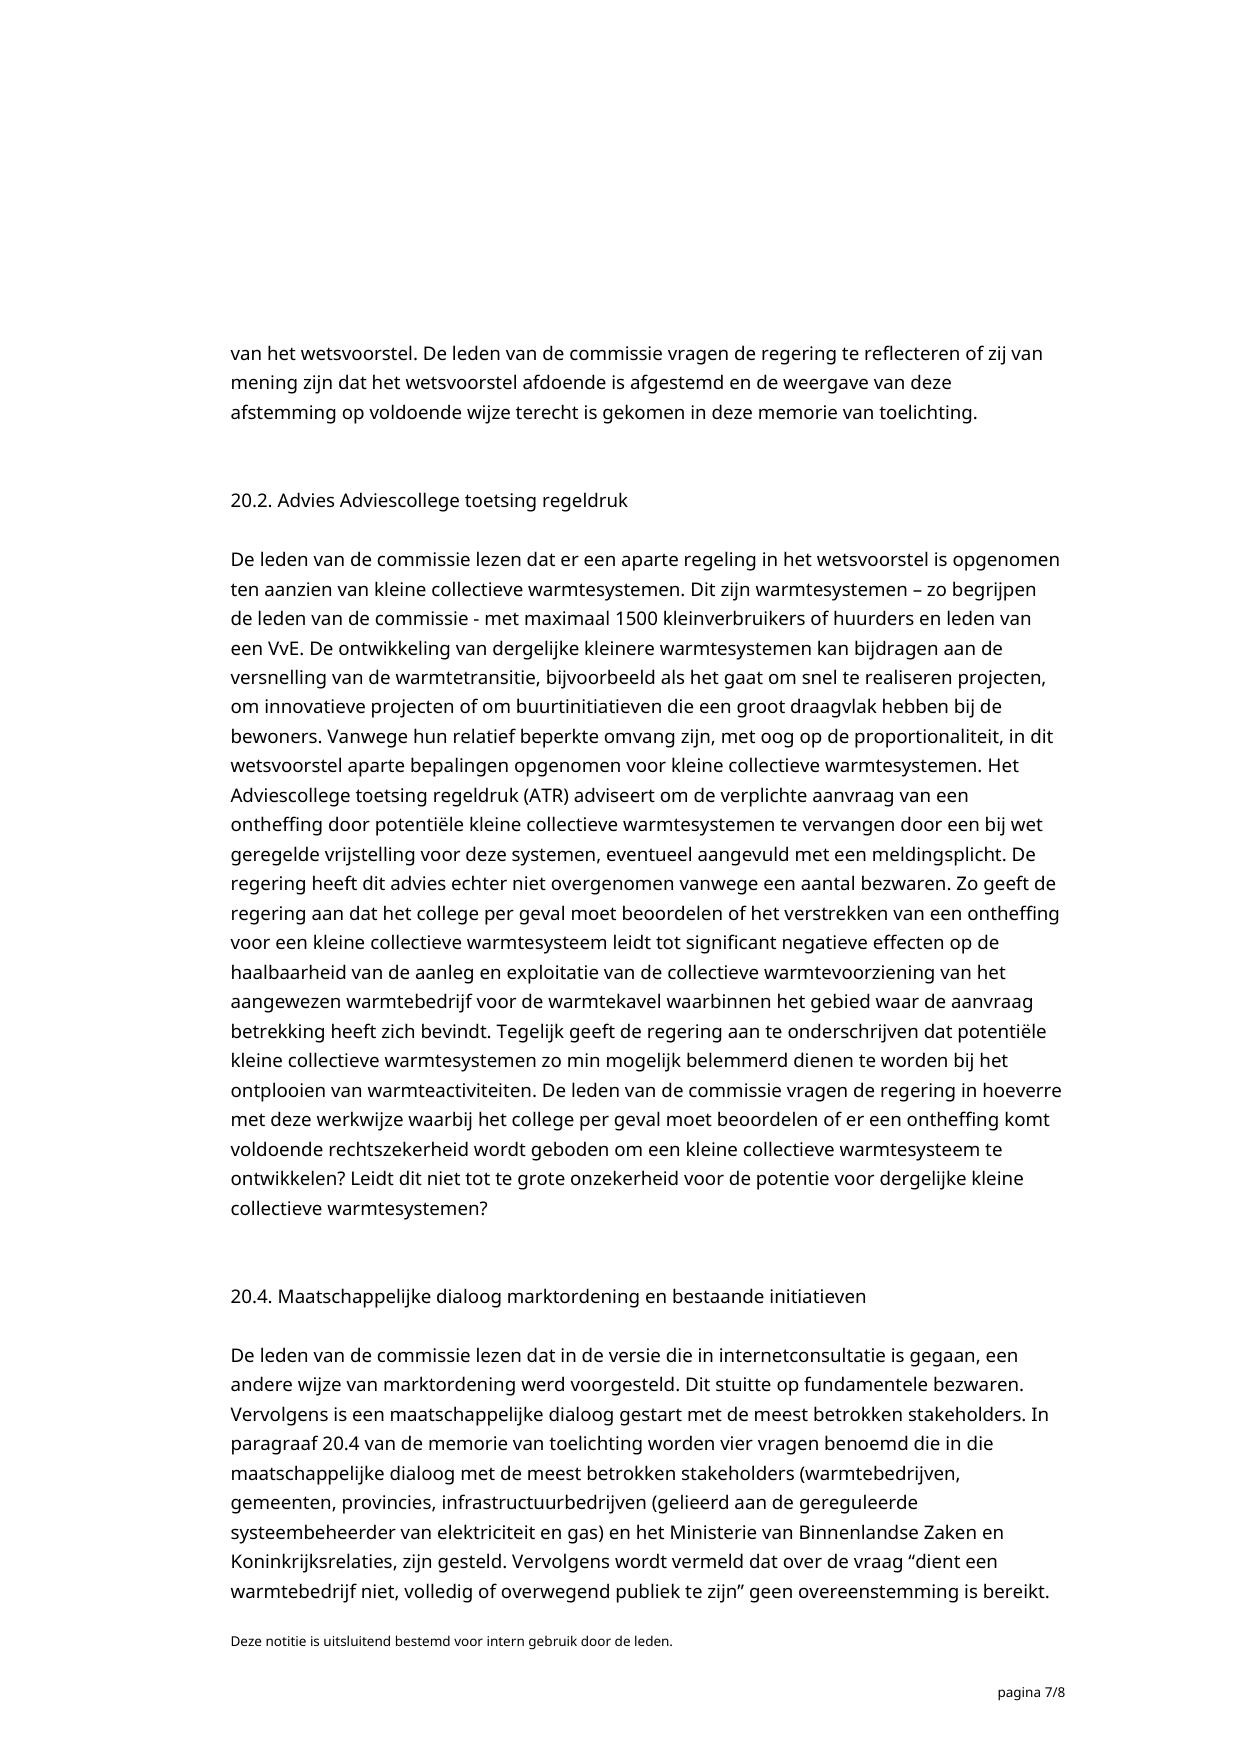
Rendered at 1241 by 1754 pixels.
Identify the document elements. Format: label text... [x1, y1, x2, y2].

text De leden van de commissie lezen dat er een aparte regeling in het wetsvoorstel is opgenomen ten aanzien van kleine collectieve warmtesystemen. Dit zijn warmtesystemen – zo begrijpen de leden van de commissie - met maximaal 1500 kleinverbruikers of huurders en leden van een VvE. De ontwikkeling van dergelijke kleinere warmtesystemen kan bijdragen aan de versnelling van de warmtetransitie, bijvoorbeeld als het gaat om snel te realiseren projecten, om innovatieve projecten of om buurtinitiatieven die een groot draagvlak hebben bij de bewoners. Vanwege hun relatief beperkte omvang zijn, met oog op de proportionaliteit, in dit wetsvoorstel aparte bepalingen opgenomen voor kleine collectieve warmtesystemen. Het Adviescollege toetsing regeldruk (ATR) adviseert om de verplichte aanvraag van een ontheffing door potentiële kleine collectieve warmtesystemen te vervangen door een bij wet geregelde vrijstelling voor deze systemen, eventueel aangevuld met een meldingsplicht. De regering heeft dit advies echter niet overgenomen vanwege een aantal bezwaren. Zo geeft de regering aan dat het college per geval moet beoordelen of het verstrekken van een ontheffing voor een kleine collectieve warmtesysteem leidt tot significant negatieve effecten op de haalbaarheid van de aanleg en exploitatie van de collectieve warmtevoorziening van het aangewezen warmtebedrijf voor de warmtekavel waarbinnen het gebied waar de aanvraag betrekking heeft zich bevindt. Tegelijk geeft de regering aan te onderschrijven dat potentiële kleine collectieve warmtesystemen zo min mogelijk belemmerd dienen te worden bij het ontplooien van warmteactiviteiten. De leden van de commissie vragen de regering in hoeverre met deze werkwijze waarbij het college per geval moet beoordelen of er een ontheffing komt voldoende rechtszekerheid wordt geboden om een kleine collectieve warmtesysteem te ontwikkelen? Leidt dit niet tot te grote onzekerheid voor de potentie voor dergelijke kleine collectieve warmtesystemen? [230, 543, 1063, 1221]
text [230, 337, 1063, 425]
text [230, 1339, 1063, 1604]
text 20.4. Maatschappelijke dialoog marktordening en bestaande initiatieven [230, 1280, 1063, 1309]
text 20.2. Advies Adviescollege toetsing regeldruk [230, 484, 1063, 513]
